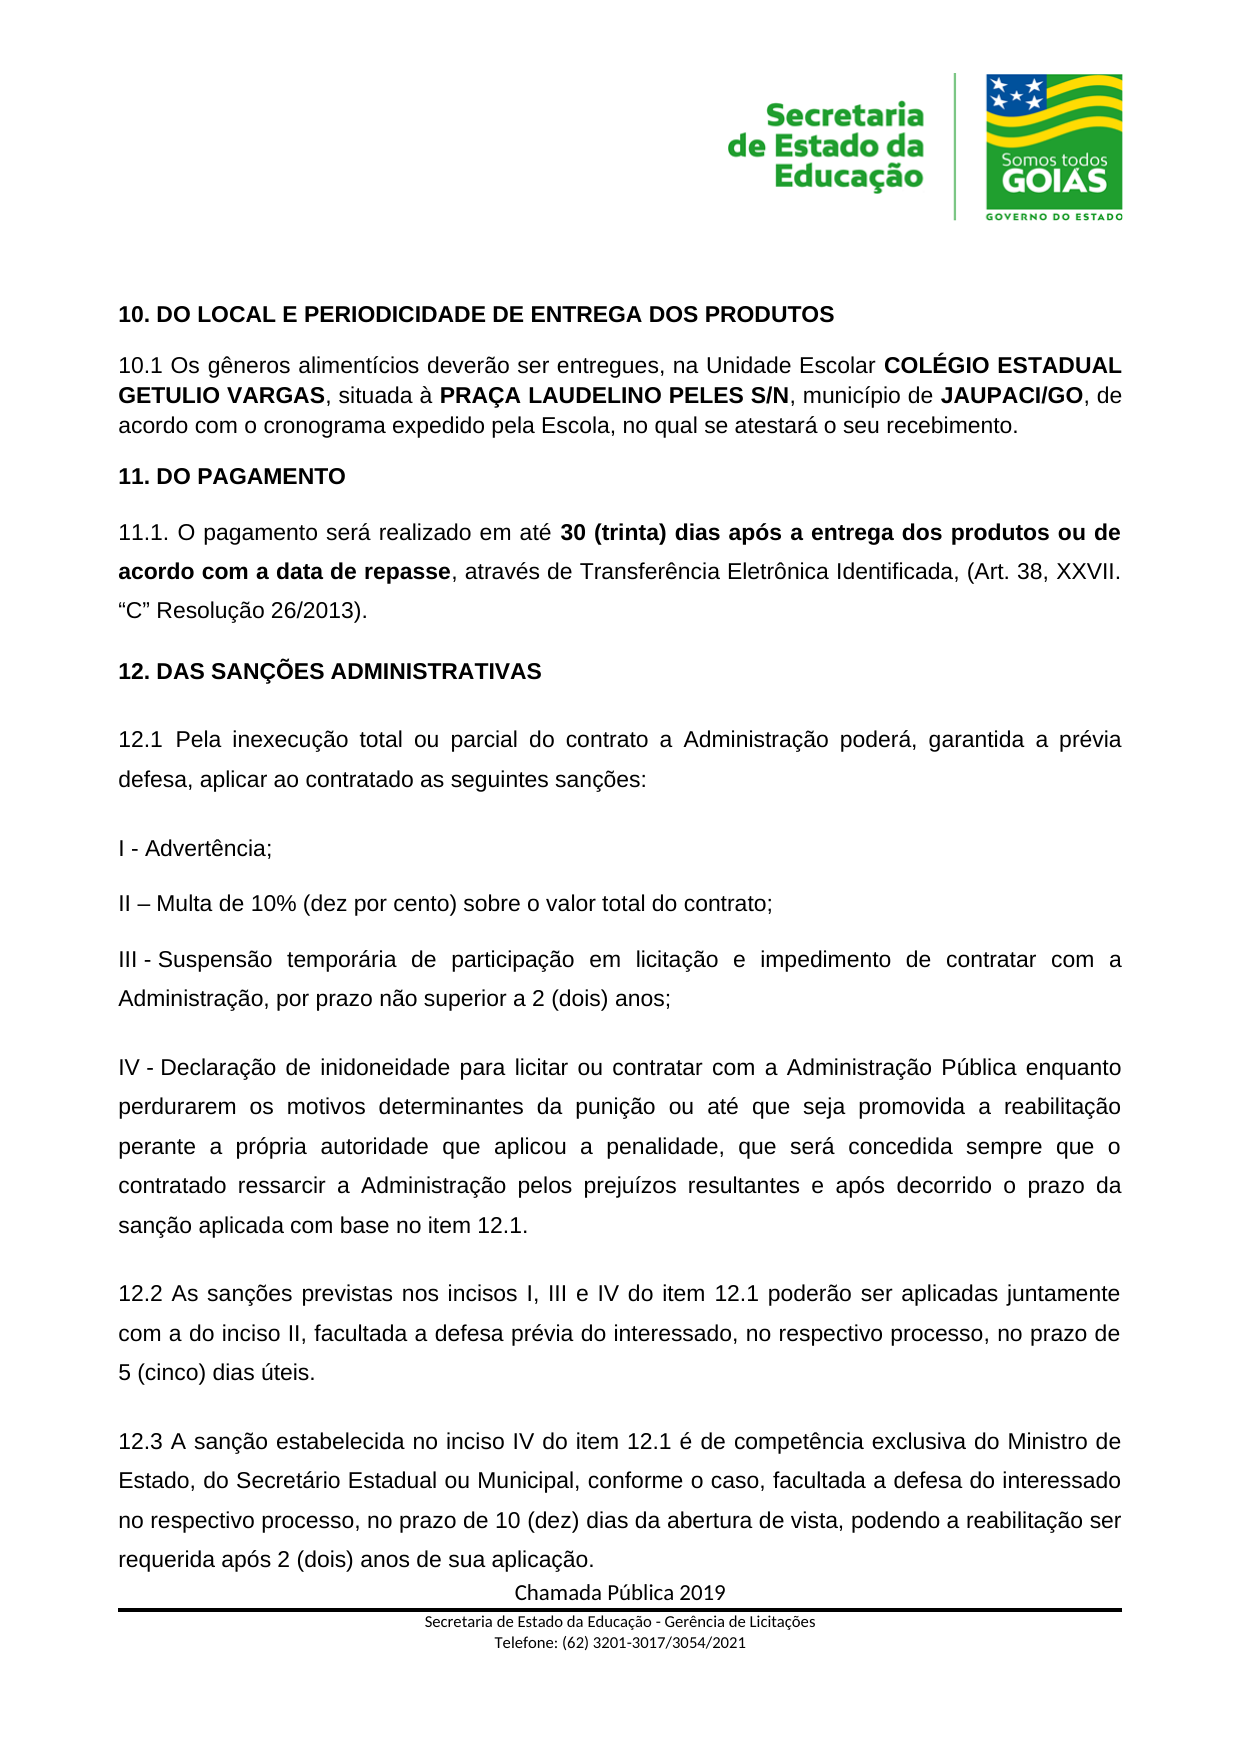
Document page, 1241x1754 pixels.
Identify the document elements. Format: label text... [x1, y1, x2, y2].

picture [727, 73, 1123, 222]
text II – Multa de 10% (dez por cento) sobre o valor total do contrato; [118, 890, 1122, 916]
text 12. DAS SANÇÕES ADMINISTRATIVAS [118, 658, 1122, 684]
text 12.2 As sanções previstas nos incisos I, III e IV do item 12.1 poderão ser aplicadas juntamente com a do inciso II, facultada a defesa prévia do interessado, no respectivo processo, no prazo de 5 (cinco) dias úteis. [118, 1280, 1122, 1386]
text 12.3 A sanção estabelecida no inciso IV do item 12.1 é de competência exclusiva do Ministro de Estado, do Secretário Estadual ou Municipal, conforme o caso, facultada a defesa do interessado no respectivo processo, no prazo de 10 (dez) dias da abertura de vista, podendo a reabilitação ser requerida após 2 (dois) anos de sua aplicação. [118, 1428, 1122, 1573]
text 10.1 Os gêneros alimentícios deverão ser entregues, na Unidade Escolar COLÉGIO ESTADUAL GETULIO VARGAS, situada à PRAÇA LAUDELINO PELES S/N, município de JAUPACI/GO, de acordo com o cronograma expedido pela Escola, no qual se atestará o seu recebimento. [118, 352, 1122, 439]
text 10. DO LOCAL E PERIODICIDADE DE ENTREGA DOS PRODUTOS [118, 301, 1118, 327]
text III - Suspensão temporária de participação em licitação e impedimento de contratar com a Administração, por prazo não superior a 2 (dois) anos; [118, 946, 1122, 1011]
text 12.1 Pela inexecução total ou parcial do contrato a Administração poderá, garantida a prévia defesa, aplicar ao contratado as seguintes sanções: [118, 726, 1122, 792]
text 11. DO PAGAMENTO [118, 463, 1122, 490]
text I - Advertência; [118, 834, 1122, 861]
text 11.1. O pagamento será realizado em até 30 (trinta) dias após a entrega dos produtos ou de acordo com a data de repasse, através de Transferência Eletrônica Identificada, (Art. 38, XXVII. “C” Resolução 26/2013). [118, 518, 1122, 624]
text IV - Declaração de inidoneidade para licitar ou contratar com a Administração Pública enquanto perdurarem os motivos determinantes da punição ou até que seja promovida a reabilitação perante a própria autoridade que aplicou a penalidade, que será concedida sempre que o contratado ressarcir a Administração pelos prejuízos resultantes e após decorrido o prazo da sanção aplicada com base no item 12.1. [118, 1054, 1122, 1238]
